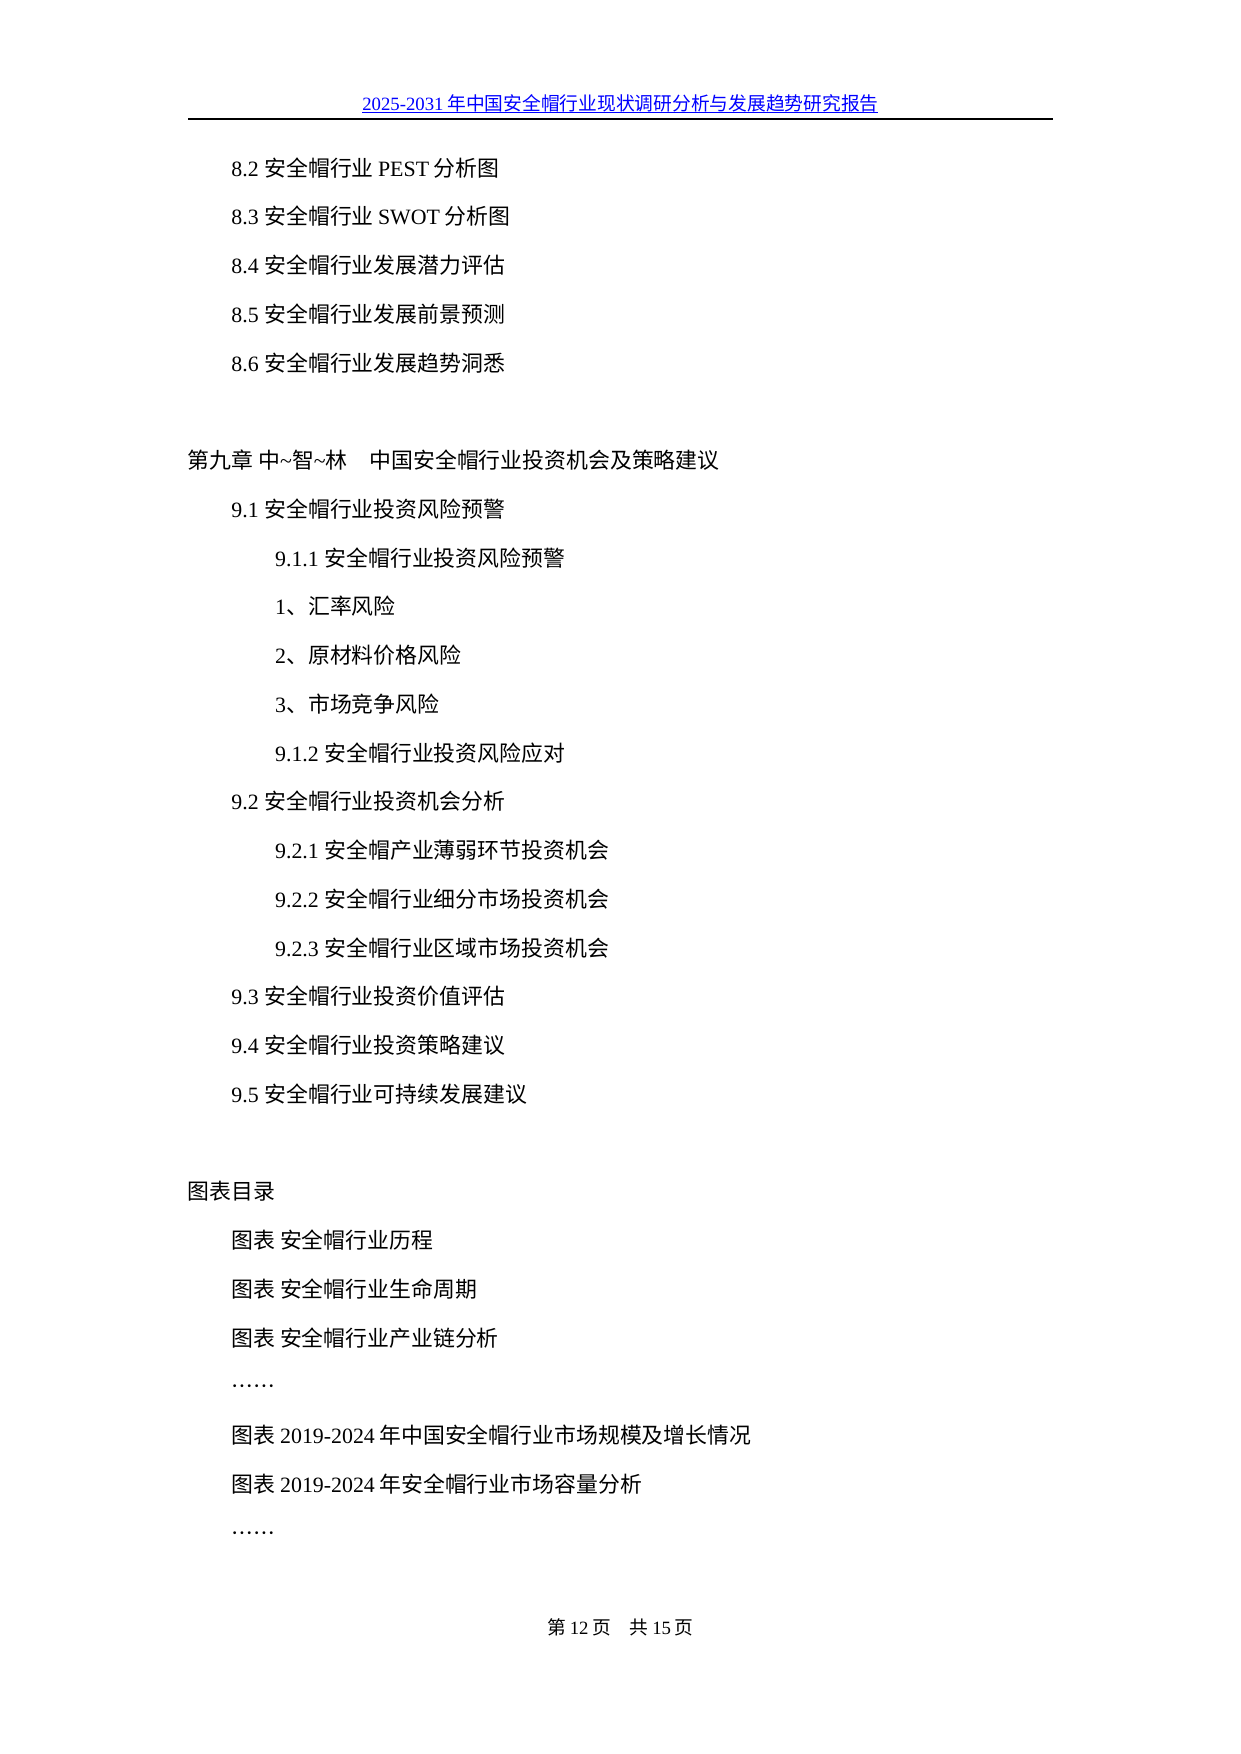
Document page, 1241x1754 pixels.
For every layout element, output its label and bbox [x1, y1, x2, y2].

text [187, 150, 1053, 1548]
